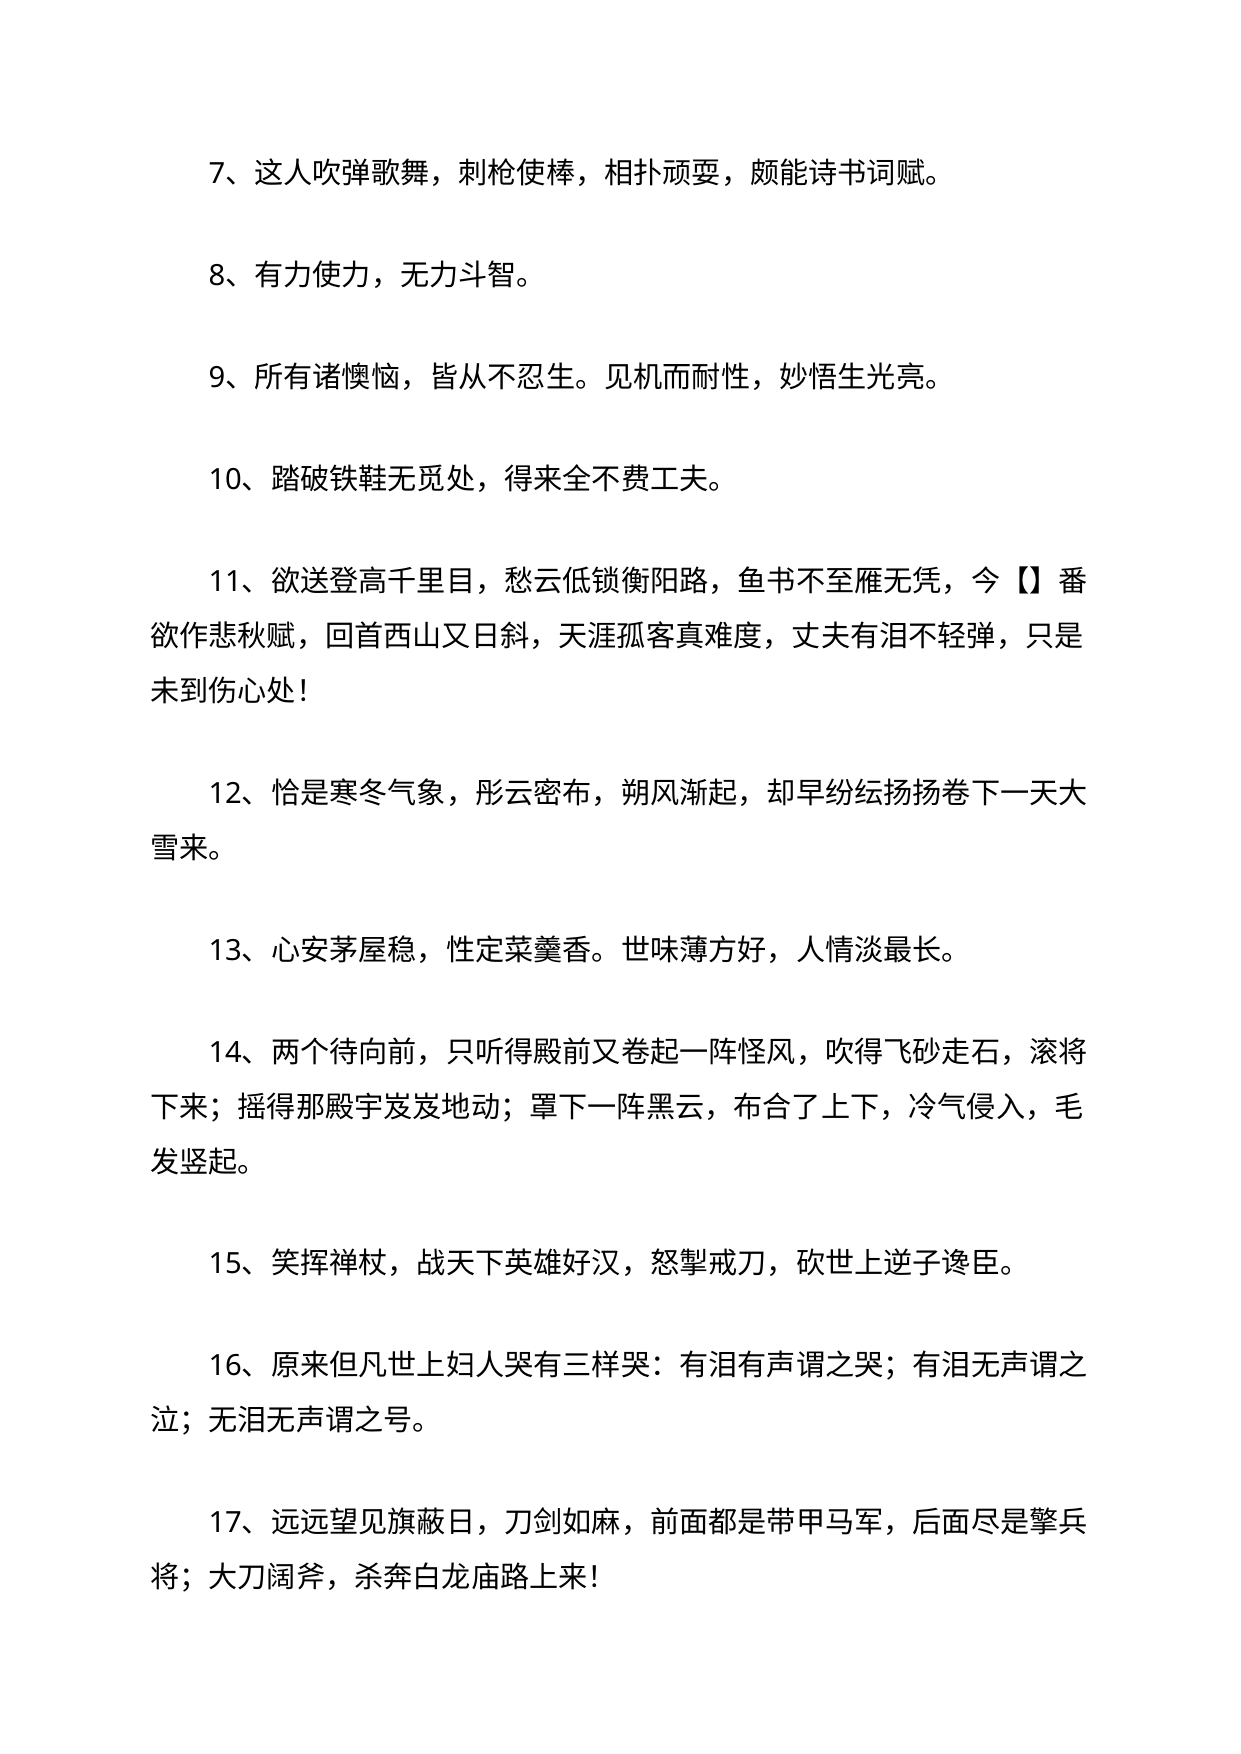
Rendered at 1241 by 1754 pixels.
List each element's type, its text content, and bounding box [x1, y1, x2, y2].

text 12、恰是寒冬气象，彤云密布，朔风渐起，却早纷纭扬扬卷下一天大雪来。 [150, 769, 1090, 867]
text 13、心安茅屋稳，性定菜羹香。世味薄方好，人情淡最长。 [150, 926, 1090, 969]
text 11、欲送登高千里目，愁云低锁衡阳路，鱼书不至雁无凭，今【】番欲作悲秋赋，回首西山又日斜，天涯孤客真难度，丈夫有泪不轻弹，只是未到伤心处！ [150, 558, 1090, 710]
text 17、远远望见旗蔽日，刀剑如麻，前面都是带甲马军，后面尽是擎兵将；大刀阔斧，杀奔白龙庙路上来！ [150, 1499, 1090, 1596]
text 8、有力使力，无力斗智。 [150, 252, 1090, 294]
text 15、笑挥禅杖，战天下英雄好汉，怒掣戒刀，砍世上逆子谗臣。 [150, 1240, 1090, 1282]
text 9、所有诸懊恼，皆从不忍生。见机而耐性，妙悟生光亮。 [150, 354, 1090, 396]
text 7、这人吹弹歌舞，刺枪使棒，相扑顽耍，颇能诗书词赋。 [150, 150, 1090, 192]
text 10、踏破铁鞋无觅处，得来全不费工夫。 [150, 456, 1090, 498]
text 14、两个待向前，只听得殿前又卷起一阵怪风，吹得飞砂走石，滚将下来；摇得那殿宇岌岌地动；罩下一阵黑云，布合了上下，冷气侵入，毛发竖起。 [150, 1028, 1090, 1181]
text 16、原来但凡世上妇人哭有三样哭：有泪有声谓之哭；有泪无声谓之泣；无泪无声谓之号。 [150, 1342, 1090, 1439]
